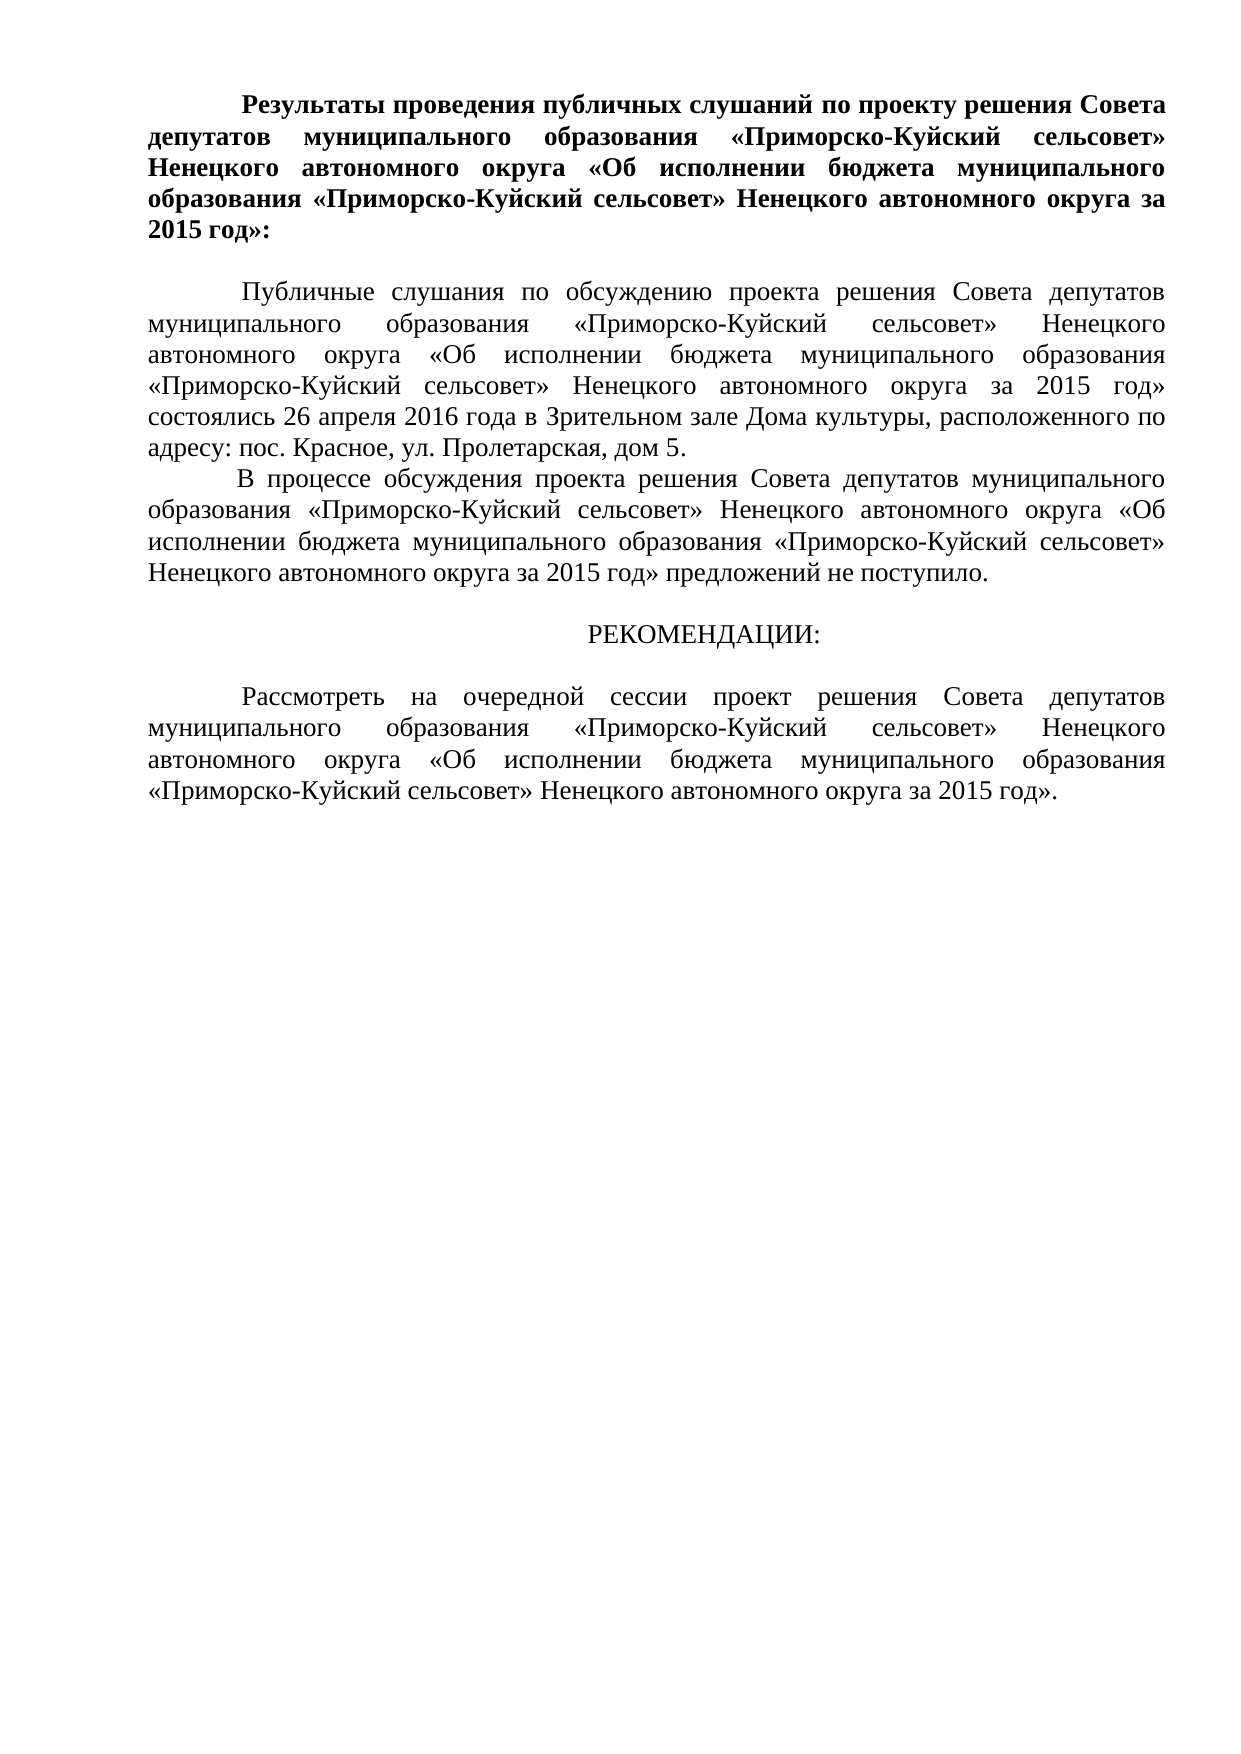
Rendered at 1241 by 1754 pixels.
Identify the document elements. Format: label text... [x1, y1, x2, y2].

text Результаты проведения публичных слушаний по проекту решения Совета депутатов муниципального образования «Приморско-Куйский сельсовет» Ненецкого автономного округа «Об исполнении бюджета муниципального образования «Приморско-Куйский сельсовет» Ненецкого автономного округа за 2015 год»: [148, 89, 1167, 244]
text Рассмотреть на очередной сессии проект решения Совета депутатов муниципального образования «Приморско-Куйский сельсовет» Ненецкого автономного округа «Об исполнении бюджета муниципального образования «Приморско-Куйский сельсовет» Ненецкого автономного округа за 2015 год». [148, 680, 1167, 805]
text РЕКОМЕНДАЦИИ: [148, 618, 1167, 649]
text В процессе обсуждения проекта решения Совета депутатов муниципального образования «Приморско-Куйский сельсовет» Ненецкого автономного округа «Об исполнении бюджета муниципального образования «Приморско-Куйский сельсовет» Ненецкого автономного округа за 2015 год» предложений не поступило. [148, 462, 1167, 587]
text Публичные слушания по обсуждению проекта решения Совета депутатов муниципального образования «Приморско-Куйский сельсовет» Ненецкого автономного округа «Об исполнении бюджета муниципального образования «Приморско-Куйский сельсовет» Ненецкого автономного округа за 2015 год» состоялись 26 апреля 2016 года в Зрительном зале Дома культуры, расположенного по адресу: пос. Красное, ул. Пролетарская, дом 5. [148, 276, 1167, 462]
